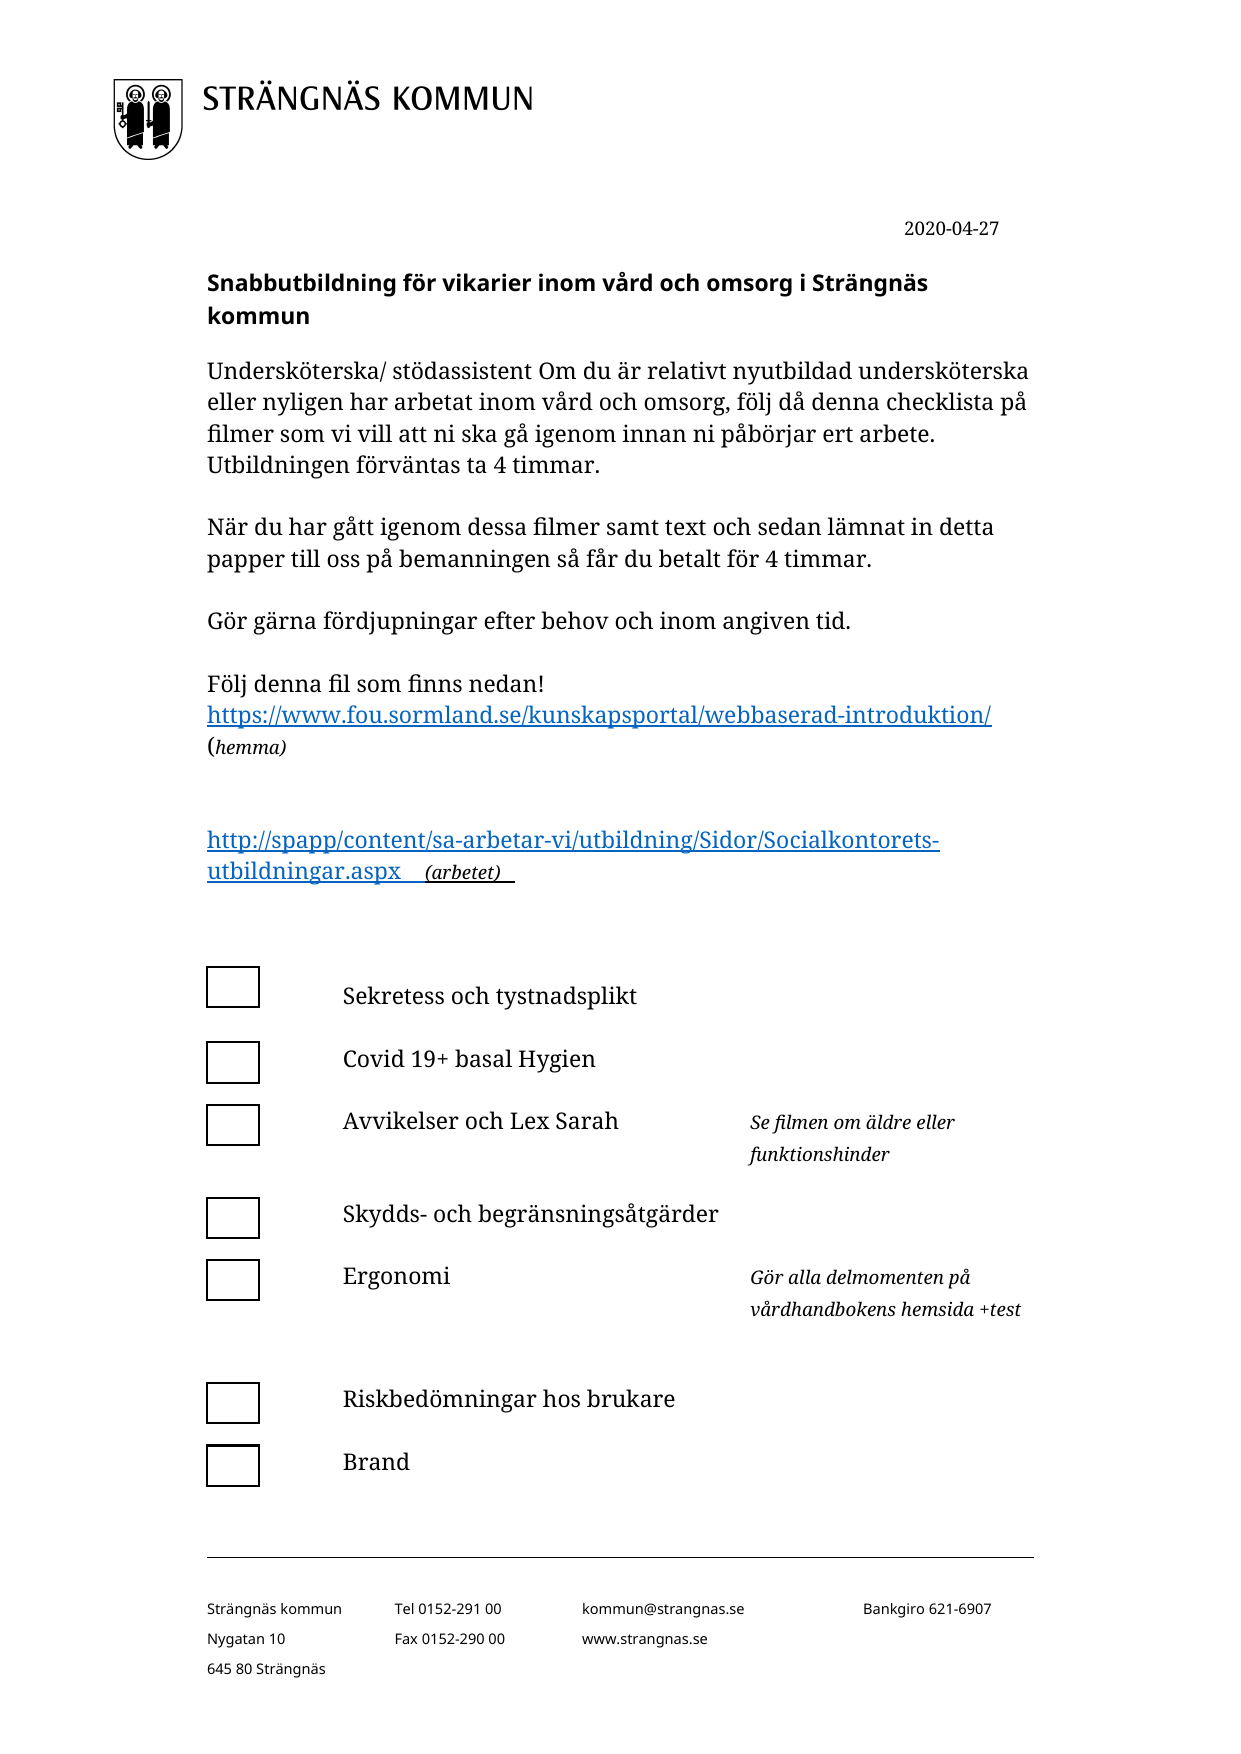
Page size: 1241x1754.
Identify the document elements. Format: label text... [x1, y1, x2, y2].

text Undersköterska/ stödassistent Om du är relativt nyutbildad undersköterska eller nyligen har arbetat inom vård och omsorg, följ då denna checklista på filmer som vi vill att ni ska gå igenom innan ni påbörjar ert arbete. Utbildningen förväntas ta 4 timmar. [207, 355, 1033, 480]
text Sekretess och tystnadsplikt [207, 980, 1033, 1011]
text Covid 19+ basal Hygien [260, 1042, 1033, 1074]
text Gör gärna fördjupningar efter behov och inom angiven tid. [207, 605, 1033, 636]
text Riskbedömningar hos brukare [260, 1383, 1033, 1414]
text Ergonomi Gör alla delmomenten på vårdhandbokens hemsida +test [343, 1260, 1033, 1352]
text Skydds- och begränsningsåtgärder [260, 1198, 1033, 1229]
text När du har gått igenom dessa filmer samt text och sedan lämnat in detta papper till oss på bemanningen så får du betalt för 4 timmar. [207, 511, 1033, 574]
text Avvikelser och Lex Sarah Se filmen om äldre eller funktionshinder [343, 1105, 1033, 1166]
subtitle Snabbutbildning för vikarier inom vård och omsorg i Strängnäs kommun [207, 265, 1033, 331]
text http://spapp/content/sa-arbetar-vi/utbildning/Sidor/Socialkontorets-utbildningar.aspx (arbetet) [207, 824, 1033, 886]
text Följ denna fil som finns nedan! [207, 667, 1033, 699]
text Brand [260, 1446, 1033, 1477]
text https://www.fou.sormland.se/kunskapsportal/webbaserad-introduktion/ (hemma) [207, 699, 1033, 761]
text 2020-04-27 [750, 211, 1033, 241]
picture [113, 79, 532, 160]
